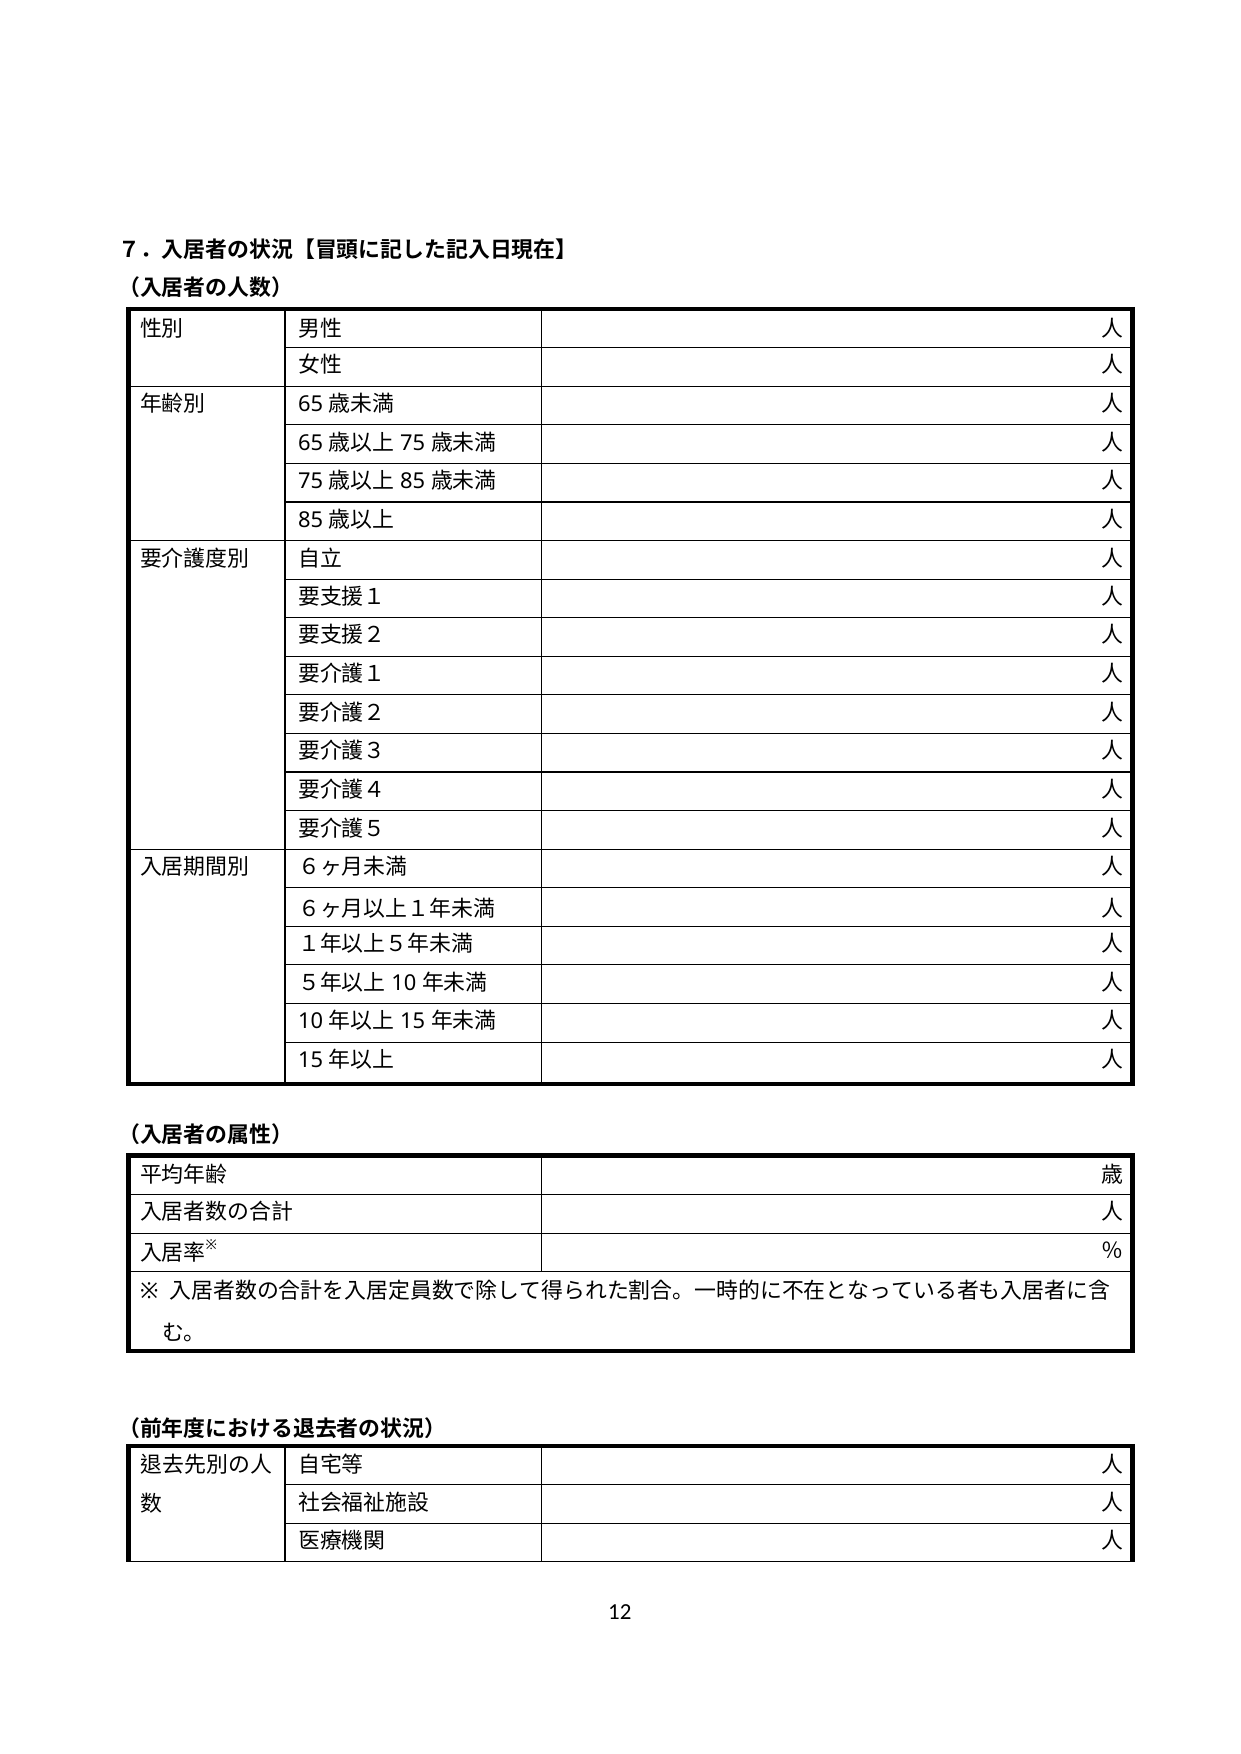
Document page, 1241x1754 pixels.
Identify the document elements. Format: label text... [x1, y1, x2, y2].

table_cell 人 [542, 1195, 1130, 1232]
table_cell 人 [542, 734, 1130, 771]
table_cell ％ [542, 1234, 1130, 1271]
table_cell 人 [542, 348, 1130, 386]
table_cell 要支援１ [286, 580, 541, 617]
table_cell 人 [542, 618, 1130, 656]
table_cell 人 [542, 1043, 1130, 1082]
table_cell 要介護３ [286, 734, 541, 771]
table_cell ５年以上 10 年未満 [286, 965, 541, 1003]
table_cell 入居率※ [131, 1234, 541, 1271]
table_cell 人 [542, 1524, 1130, 1561]
table_cell 入居者数の合計 [131, 1195, 541, 1232]
text （入居者の人数） [118, 265, 1155, 302]
table_cell 人 [542, 464, 1130, 501]
table_header 人 [542, 311, 1130, 347]
table_cell 10 年以上 15 年未満 [286, 1004, 541, 1042]
table_cell ※ 入居者数の合計を入居定員数で除して得られた割合。一時的に不在となっている者も入居者に含 む。 [131, 1272, 1130, 1349]
table_cell 要介護度別 [131, 541, 284, 849]
table_cell 社会福祉施設 [286, 1485, 541, 1523]
table_cell 要介護１ [286, 657, 541, 694]
table_cell １年以上５年未満 [286, 927, 541, 964]
table_cell 人 [542, 657, 1130, 694]
table_cell 人 [542, 541, 1130, 579]
table_cell 人 [542, 965, 1130, 1003]
table_header 性別 [131, 311, 284, 386]
table_cell 人 [542, 425, 1130, 463]
table_cell 人 [542, 927, 1130, 964]
table_cell 人 [542, 503, 1130, 540]
table_header 自宅等 [286, 1448, 541, 1484]
table_header 退去先別の人 数 [131, 1448, 284, 1561]
table_cell 人 [542, 695, 1130, 733]
text （入居者の属性） [118, 1114, 1155, 1149]
table_cell 65 歳未満 [286, 387, 541, 424]
table_cell ６ヶ月未満 [286, 850, 541, 887]
table_cell 要介護４ [286, 773, 541, 810]
table_header 男性 [286, 311, 541, 347]
table_header 平均年齢 [131, 1158, 541, 1194]
table_cell 要介護５ [286, 811, 541, 849]
table_cell 入居期間別 [131, 850, 284, 1082]
table_cell 人 [542, 580, 1130, 617]
table_cell 65 歳以上 75 歳未満 [286, 425, 541, 463]
table_cell 75 歳以上 85 歳未満 [286, 464, 541, 501]
text ７．入居者の状況【冒頭に記した記入日現在】 [118, 230, 1155, 265]
table_cell 要介護２ [286, 695, 541, 733]
table_cell 女性 [286, 348, 541, 386]
table_cell 要支援２ [286, 618, 541, 656]
table_cell 15 年以上 [286, 1043, 541, 1082]
table_cell 人 [542, 811, 1130, 849]
table_cell 人 [542, 850, 1130, 887]
table_cell ６ヶ月以上１年未満 [286, 888, 541, 926]
table_cell 年齢別 [131, 387, 284, 540]
table_cell 85 歳以上 [286, 503, 541, 540]
table_cell 医療機関 [286, 1524, 541, 1561]
text （前年度における退去者の状況） [118, 1409, 1155, 1444]
table_cell 人 [542, 387, 1130, 424]
table_header 人 [542, 1448, 1130, 1484]
table_cell 人 [542, 888, 1130, 926]
table_cell 人 [542, 773, 1130, 810]
table_cell 自立 [286, 541, 541, 579]
table_cell 人 [542, 1485, 1130, 1523]
table_header 歳 [542, 1158, 1130, 1194]
table_cell 人 [542, 1004, 1130, 1042]
